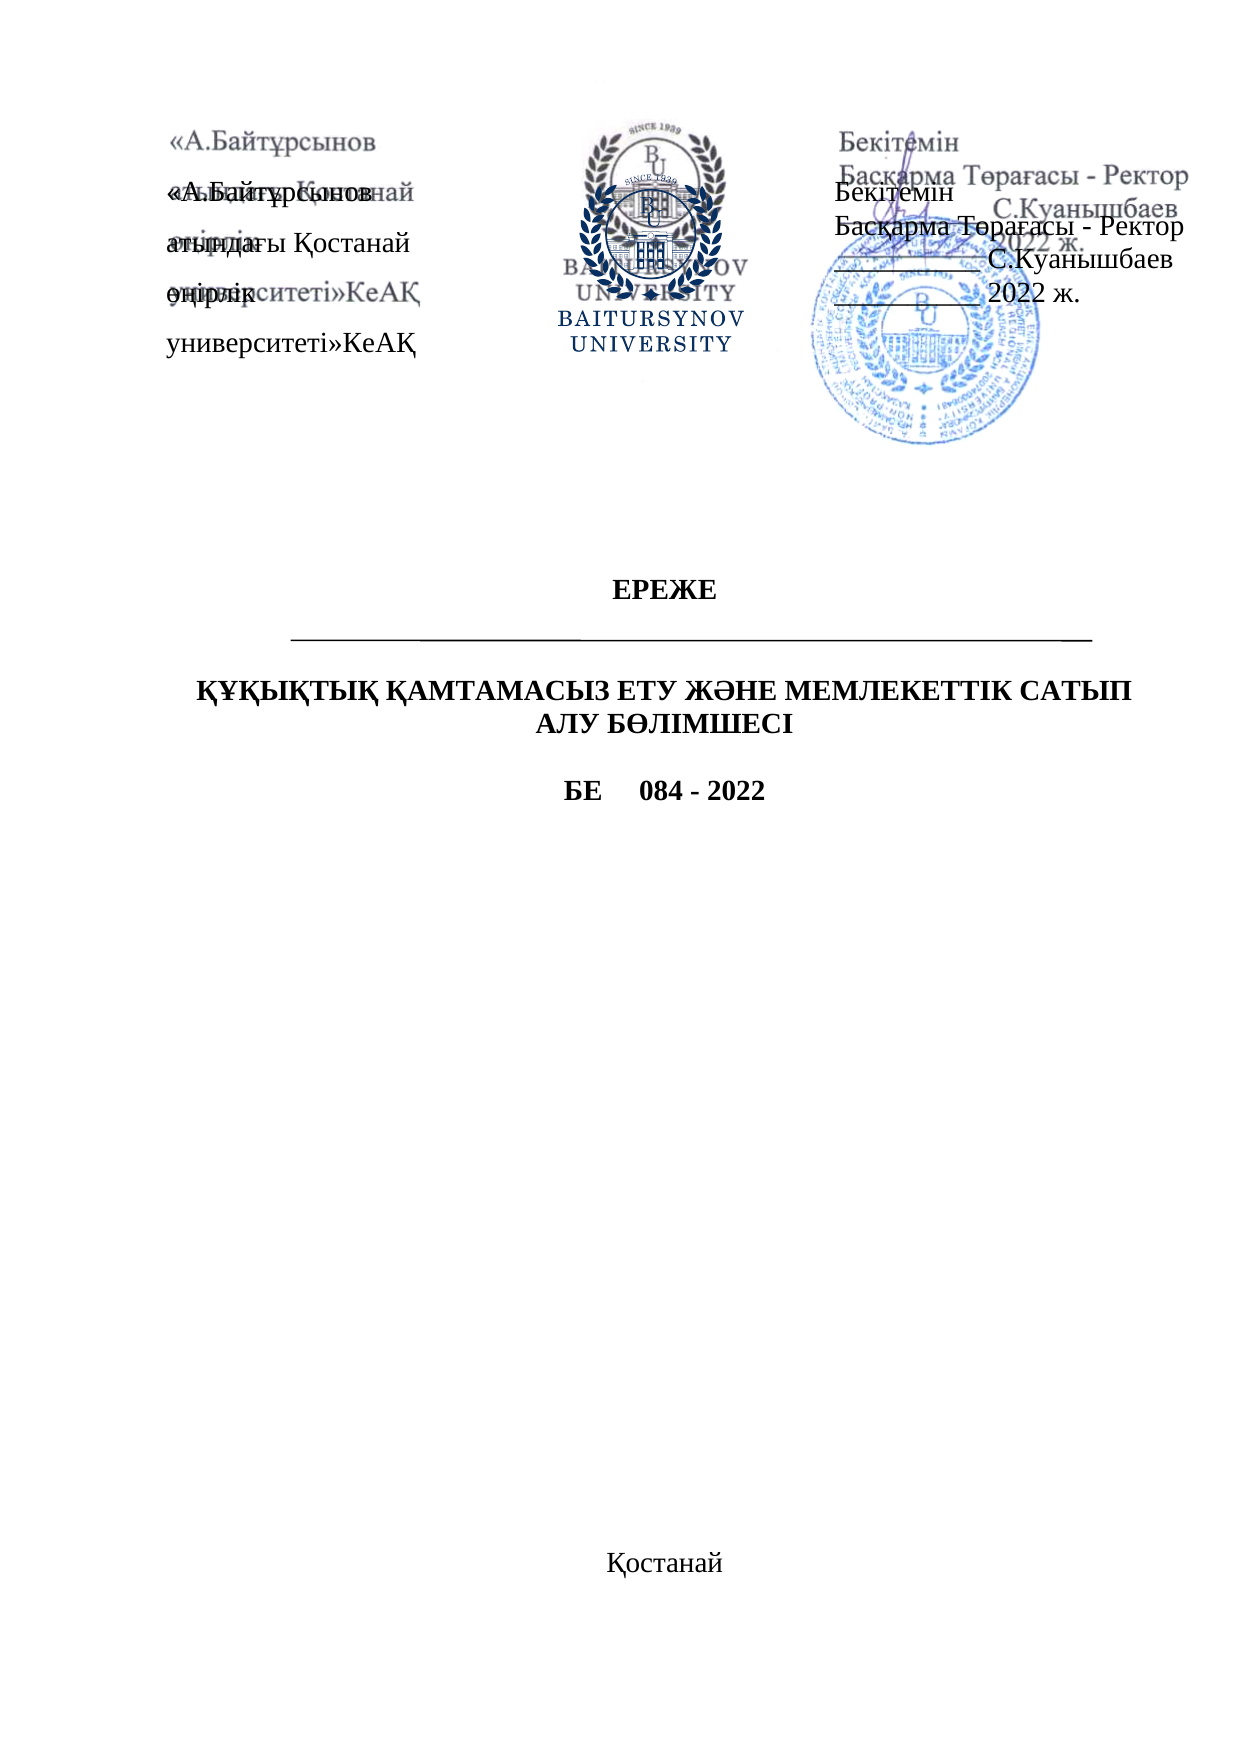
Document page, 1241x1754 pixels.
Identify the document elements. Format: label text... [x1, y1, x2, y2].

table_header «А.Байтұрсынов атындағы Қостанай өңірлік университеті»КеАҚ [155, 175, 461, 404]
text ЕРЕЖЕ [177, 572, 1152, 606]
text ҚҰҚЫҚТЫҚ ҚАМТАМАСЫЗ ЕТУ ЖӘНЕ МЕМЛЕКЕТТІК САТЫП АЛУ БӨЛІМШЕСІ [177, 673, 1152, 740]
table_header [461, 175, 823, 404]
text Қостанай [177, 1545, 1152, 1578]
table_header Бекітемін Басқарма Төрағасы - Ректор __________ С.Куанышбаев __________ 2022 ж. [823, 175, 1207, 404]
picture [132, 79, 1207, 454]
text БЕ 084 - 2022 [177, 773, 1152, 807]
